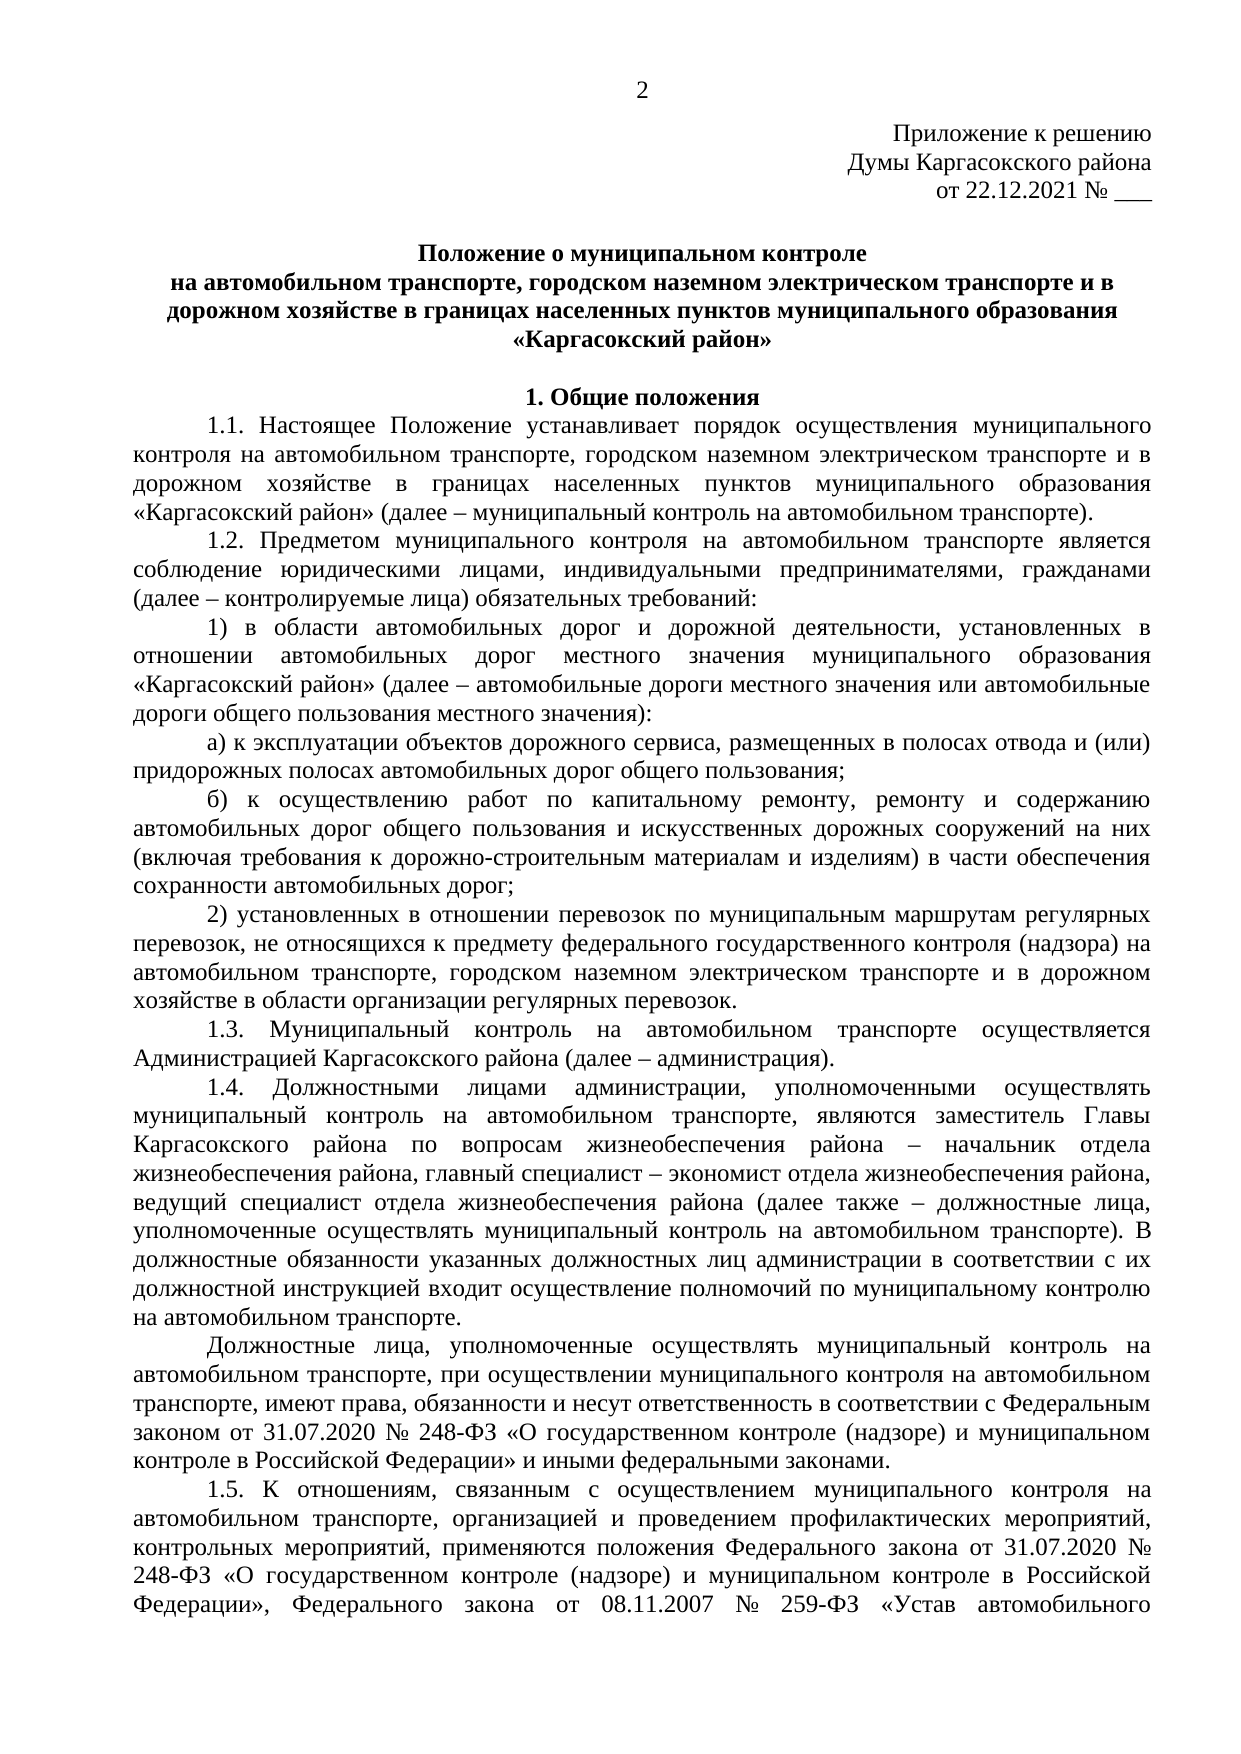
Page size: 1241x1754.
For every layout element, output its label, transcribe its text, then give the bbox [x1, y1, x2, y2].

text б) к осуществлению работ по капитальному ремонту, ремонту и содержанию автомобильных дорог общего пользования и искусственных дорожных сооружений на них (включая требования к дорожно-строительным материалам и изделиям) в части обеспечения сохранности автомобильных дорог; [133, 784, 1152, 899]
text 1.1. Настоящее Положение устанавливает порядок осуществления муниципального контроля на автомобильном транспорте, городском наземном электрическом транспорте и в дорожном хозяйстве в границах населенных пунктов муниципального образования «Каргасокский район» (далее – муниципальный контроль на автомобильном транспорте). [133, 410, 1152, 525]
text на автомобильном транспорте, городском наземном электрическом транспорте и в дорожном хозяйстве в границах населенных пунктов муниципального образования «Каргасокский район» [133, 267, 1152, 353]
text Должностные лица, уполномоченные осуществлять муниципальный контроль на автомобильном транспорте, при осуществлении муниципального контроля на автомобильном транспорте, имеют права, обязанности и несут ответственность в соответствии с Федеральным законом от 31.07.2020 № 248-ФЗ «О государственном контроле (надзоре) и муниципальном контроле в Российской Федерации» и иными федеральными законами. [133, 1330, 1152, 1474]
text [133, 1474, 1152, 1618]
text 1.2. Предметом муниципального контроля на автомобильном транспорте является соблюдение юридическими лицами, индивидуальными предпринимателями, гражданами (далее – контролируемые лица) обязательных требований: [133, 525, 1152, 612]
text Думы Каргасокского района [133, 147, 1152, 176]
text 2) установленных в отношении перевозок по муниципальным маршрутам регулярных перевозок, не относящихся к предмету федерального государственного контроля (надзора) на автомобильном транспорте, городском наземном электрическом транспорте и в дорожном хозяйстве в области организации регулярных перевозок. [133, 899, 1152, 1014]
text 1. Общие положения [133, 382, 1152, 410]
text Положение о муниципальном контроле [133, 238, 1152, 267]
text 1.4. Должностными лицами администрации, уполномоченными осуществлять муниципальный контроль на автомобильном транспорте, являются заместитель Главы Каргасокского района по вопросам жизнеобеспечения района – начальник отдела жизнеобеспечения района, главный специалист – экономист отдела жизнеобеспечения района, ведущий специалист отдела жизнеобеспечения района (далее также – должностные лица, уполномоченные осуществлять муниципальный контроль на автомобильном транспорте). В должностные обязанности указанных должностных лиц администрации в соответствии с их должностной инструкцией входит осуществление полномочий по муниципальному контролю на автомобильном транспорте. [133, 1072, 1152, 1330]
text от 22.12.2021 № ___ [133, 176, 1152, 204]
text 1.3. Муниципальный контроль на автомобильном транспорте осуществляется Администрацией Каргасокского района (далее – администрация). [133, 1014, 1152, 1072]
text 1) в области автомобильных дорог и дорожной деятельности, установленных в отношении автомобильных дорог местного значения муниципального образования «Каргасокский район» (далее – автомобильные дороги местного значения или автомобильные дороги общего пользования местного значения): [133, 612, 1152, 727]
text Приложение к решению [133, 118, 1152, 147]
text а) к эксплуатации объектов дорожного сервиса, размещенных в полосах отвода и (или) придорожных полосах автомобильных дорог общего пользования; [133, 727, 1152, 784]
